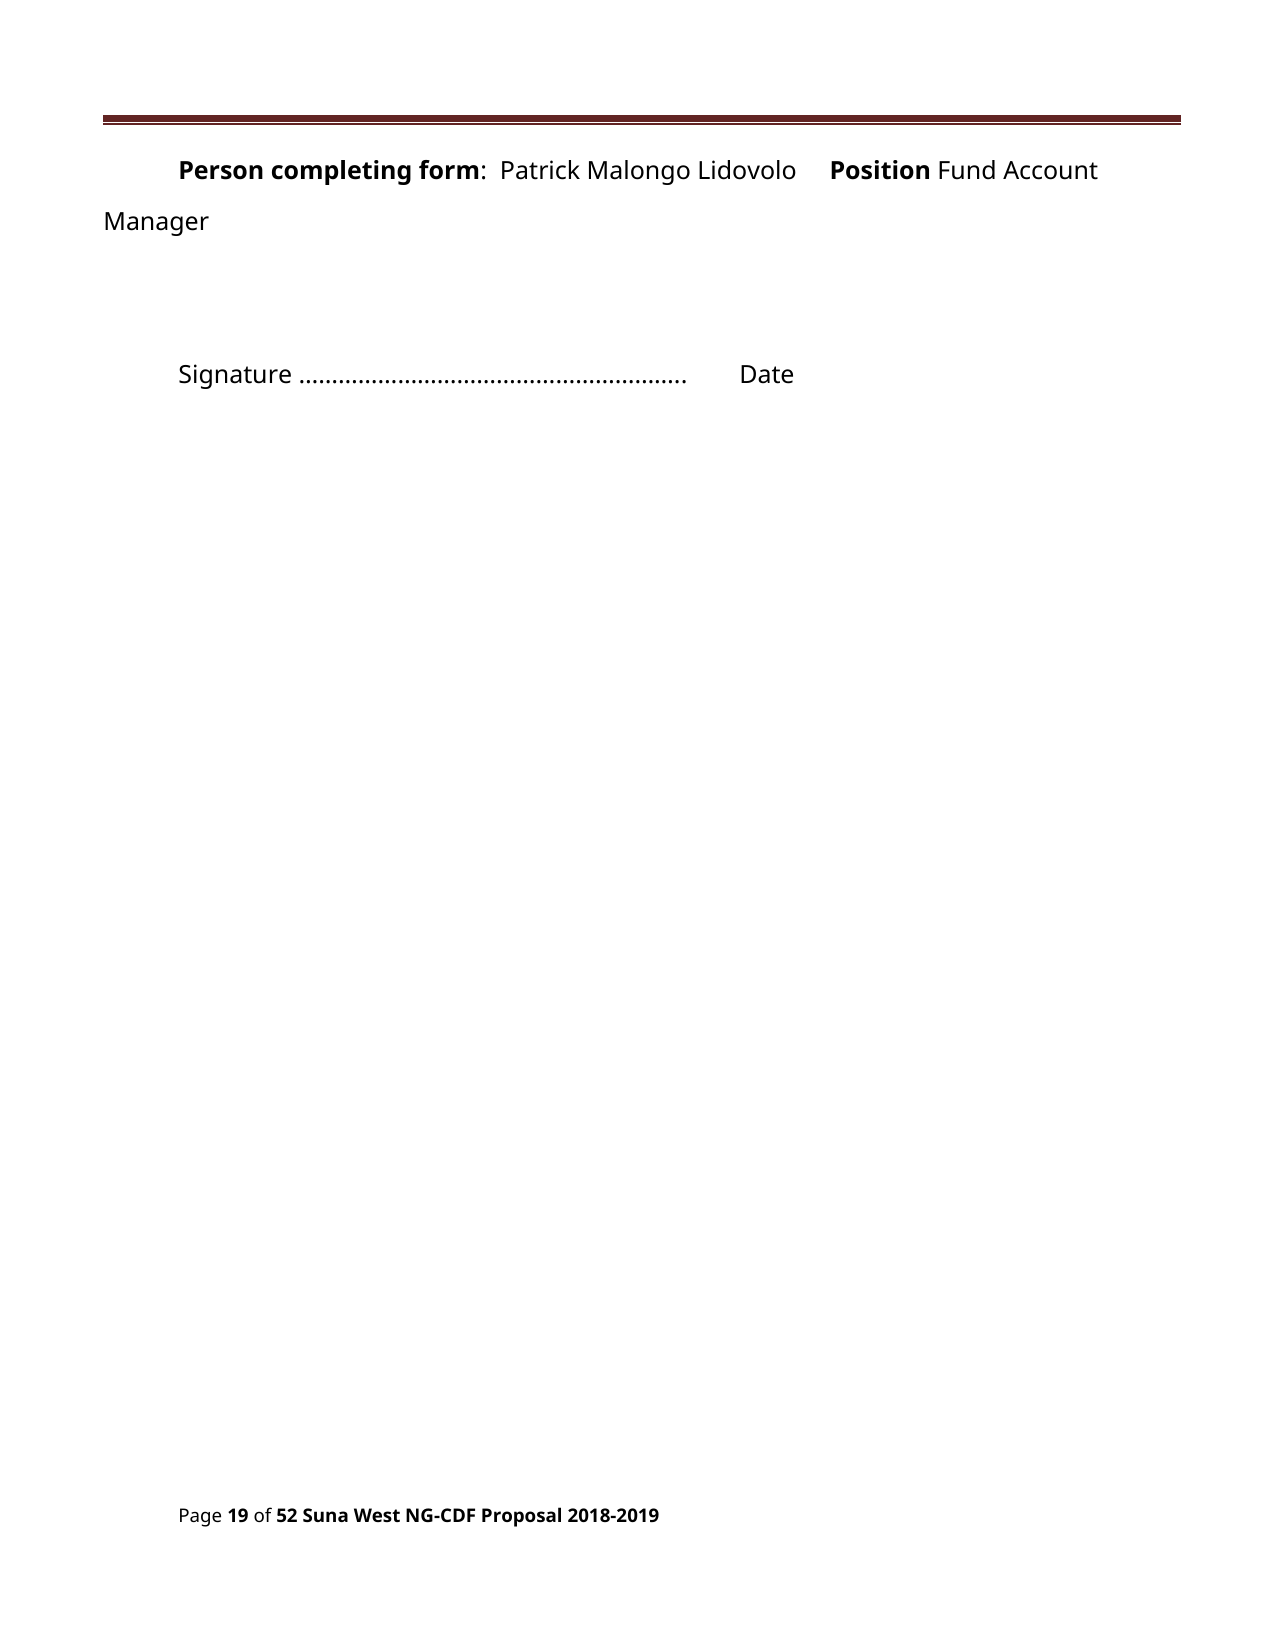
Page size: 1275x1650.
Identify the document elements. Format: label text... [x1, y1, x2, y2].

text Person completing form: Patrick Malongo Lidovolo Position Fund Account Manager [103, 153, 1181, 238]
text Signature ………………………………………………….. Date [103, 357, 1181, 391]
